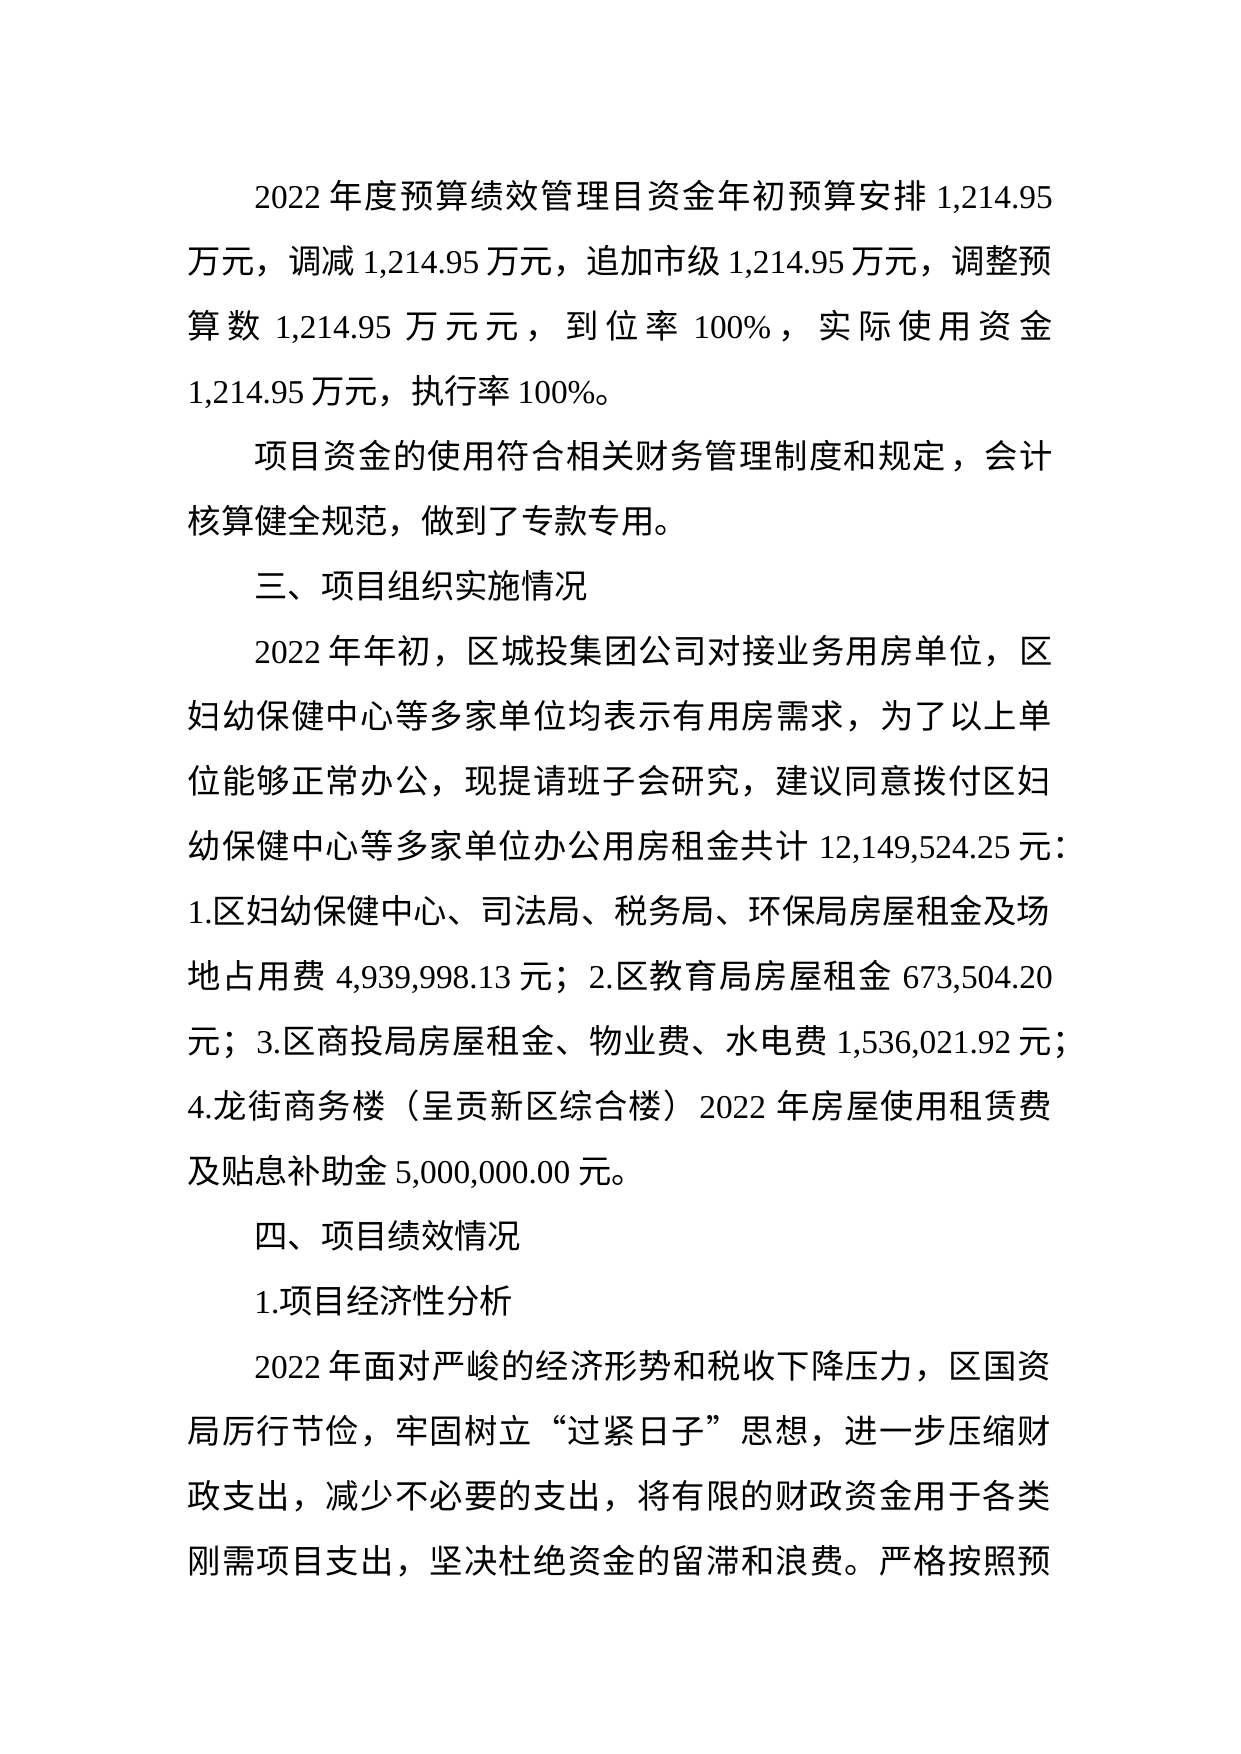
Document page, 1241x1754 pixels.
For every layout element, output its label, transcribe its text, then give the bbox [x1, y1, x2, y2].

text 三、项目组织实施情况 [187, 552, 1053, 617]
text 项目资金的使用符合相关财务管理制度和规定，会计核算健全规范，做到了专款专用。 [187, 422, 1053, 552]
text 1.项目经济性分析 [187, 1267, 1053, 1332]
text 2022年度预算绩效管理目资金年初预算安排1,214.95万元，调减1,214.95万元，追加市级1,214.95万元，调整预算数1,214.95万元元，到位率100%，实际使用资金1,214.95万元，执行率100%。 [187, 162, 1053, 422]
text 四、项目绩效情况 [187, 1202, 1053, 1267]
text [187, 1332, 1053, 1592]
text 2022年年初，区城投集团公司对接业务用房单位，区妇幼保健中心等多家单位均表示有用房需求，为了以上单位能够正常办公，现提请班子会研究，建议同意拨付区妇幼保健中心等多家单位办公用房租金共计12,149,524.25元：1.区妇幼保健中心、司法局、税务局、环保局房屋租金及场地占用费 4,939,998.13元；2.区教育局房屋租金 673,504.20元；3.区商投局房屋租金、物业费、水电费1,536,021.92元；4.龙街商务楼（呈贡新区综合楼）2022 年房屋使用租赁费及贴息补助金 5,000,000.00 元。 [187, 617, 1053, 1202]
